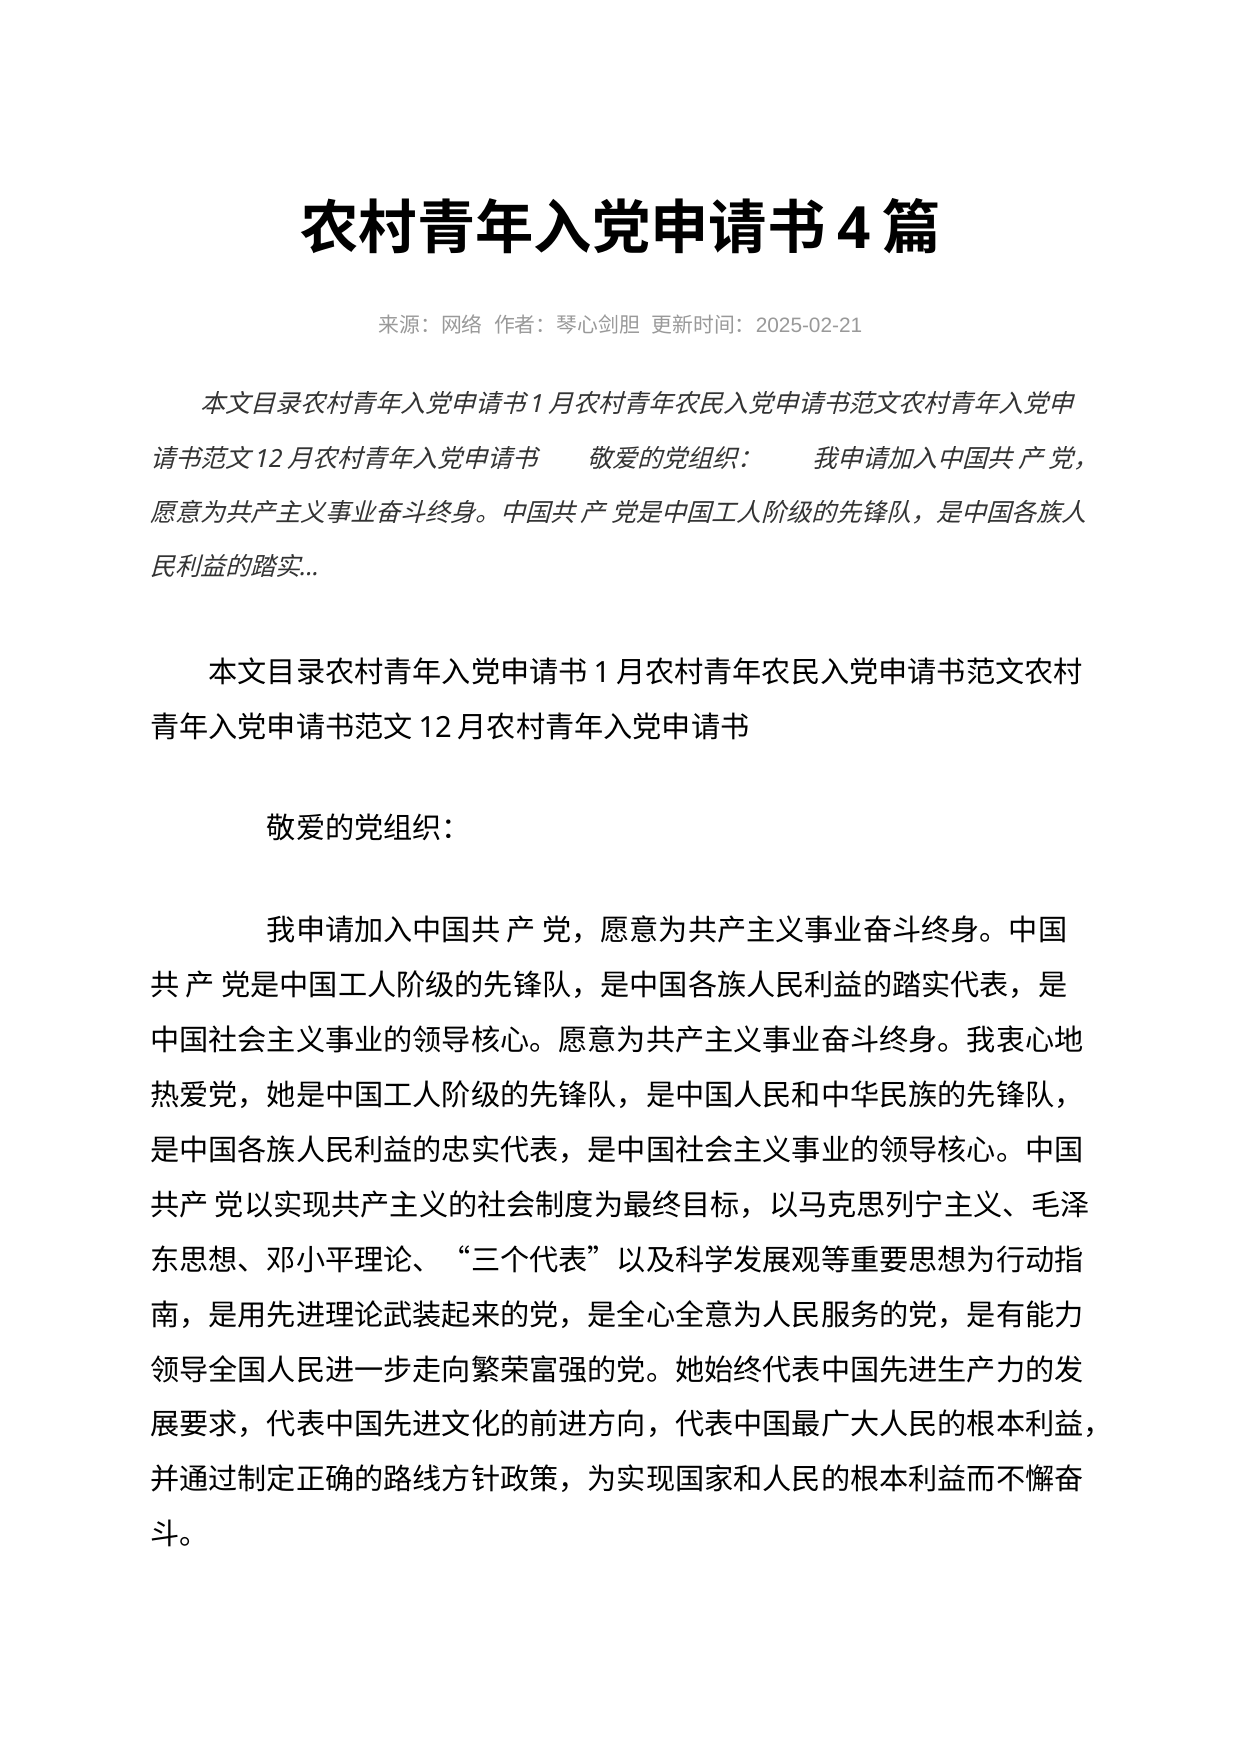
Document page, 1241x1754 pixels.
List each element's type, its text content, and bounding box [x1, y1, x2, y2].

text 来源：网络 作者：琴心剑胆 更新时间：2025-02-21 [150, 313, 1090, 337]
text 本文目录农村青年入党申请书1月农村青年农民入党申请书范文农村青年入党申请书范文12月农村青年入党申请书 敬爱的党组织： 我申请加入中国共 产 党，愿意为共产主义事业奋斗终身。中国共 产 党是中国工人阶级的先锋队，是中国各族人民利益的踏实... [150, 384, 1090, 583]
subtitle 农村青年入党申请书4篇 [150, 181, 1090, 266]
text 本文目录农村青年入党申请书1月农村青年农民入党申请书范文农村青年入党申请书范文12月农村青年入党申请书 [150, 648, 1090, 746]
text 敬爱的党组织： [150, 805, 1090, 847]
text 我申请加入中国共 产 党，愿意为共产主义事业奋斗终身。中国共 产 党是中国工人阶级的先锋队，是中国各族人民利益的踏实代表，是中国社会主义事业的领导核心。愿意为共产主义事业奋斗终身。我衷心地热爱党，她是中国工人阶级的先锋队，是中国人民和中华民族的先锋队，是中国各族人民利益的忠实代表，是中国社会主义事业的领导核心。中国共产 党以实现共产主义的社会制度为最终目标，以马克思列宁主义、毛泽东思想、邓小平理论、“三个代表”以及科学发展观等重要思想为行动指南，是用先进理论武装起来的党，是全心全意为人民服务的党，是有能力领导全国人民进一步走向繁荣富强的党。她始终代表中国先进生产力的发展要求，代表中国先进文化的前进方向，代表中国最广大人民的根本利益，并通过制定正确的路线方针政策，为实现国家和人民的根本利益而不懈奋斗。 [150, 907, 1090, 1553]
